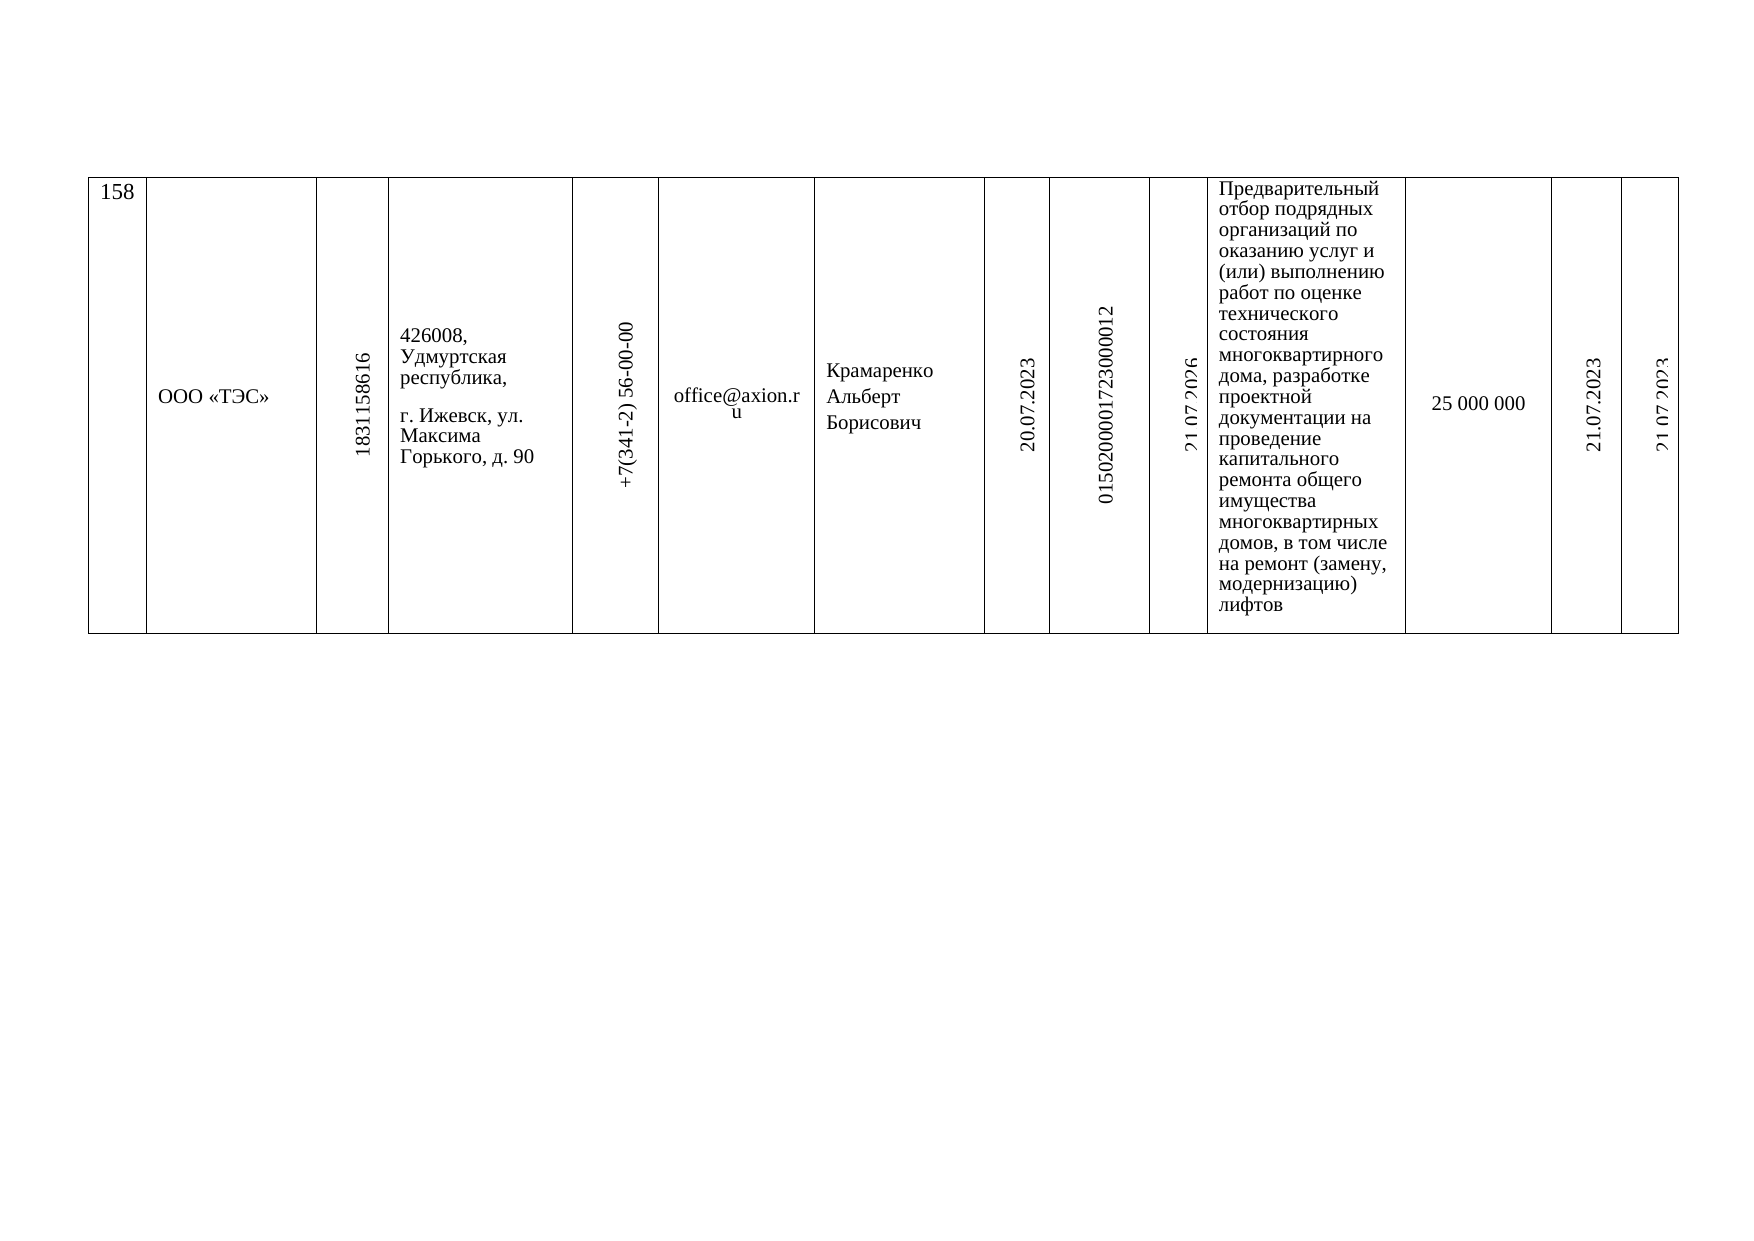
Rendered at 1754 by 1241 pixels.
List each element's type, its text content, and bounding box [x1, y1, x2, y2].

table_cell Крамаренко Альберт Борисович [815, 178, 984, 632]
table_cell 21.07.2023 [1552, 178, 1621, 632]
table_cell 1831158616 [317, 178, 388, 632]
table_cell ООО «ТЭС» [147, 178, 316, 632]
table_cell 426008, Удмуртская республика, г. Ижевск, ул. Максима Горького, д. 90 [389, 178, 572, 632]
table_cell 20.07.2023 [985, 178, 1049, 632]
table_cell 158 [89, 178, 146, 632]
table_cell +7(341-2) 56-00-00 [573, 178, 658, 632]
table_cell 21.07.2026 [1150, 178, 1207, 632]
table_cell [1208, 178, 1405, 632]
table_cell 0150200001723000012 [1050, 178, 1149, 632]
table_cell 21.07.2023 [1622, 178, 1678, 632]
table_cell office@axion.ru [659, 178, 814, 632]
table_cell 25 000 000 [1406, 178, 1551, 632]
